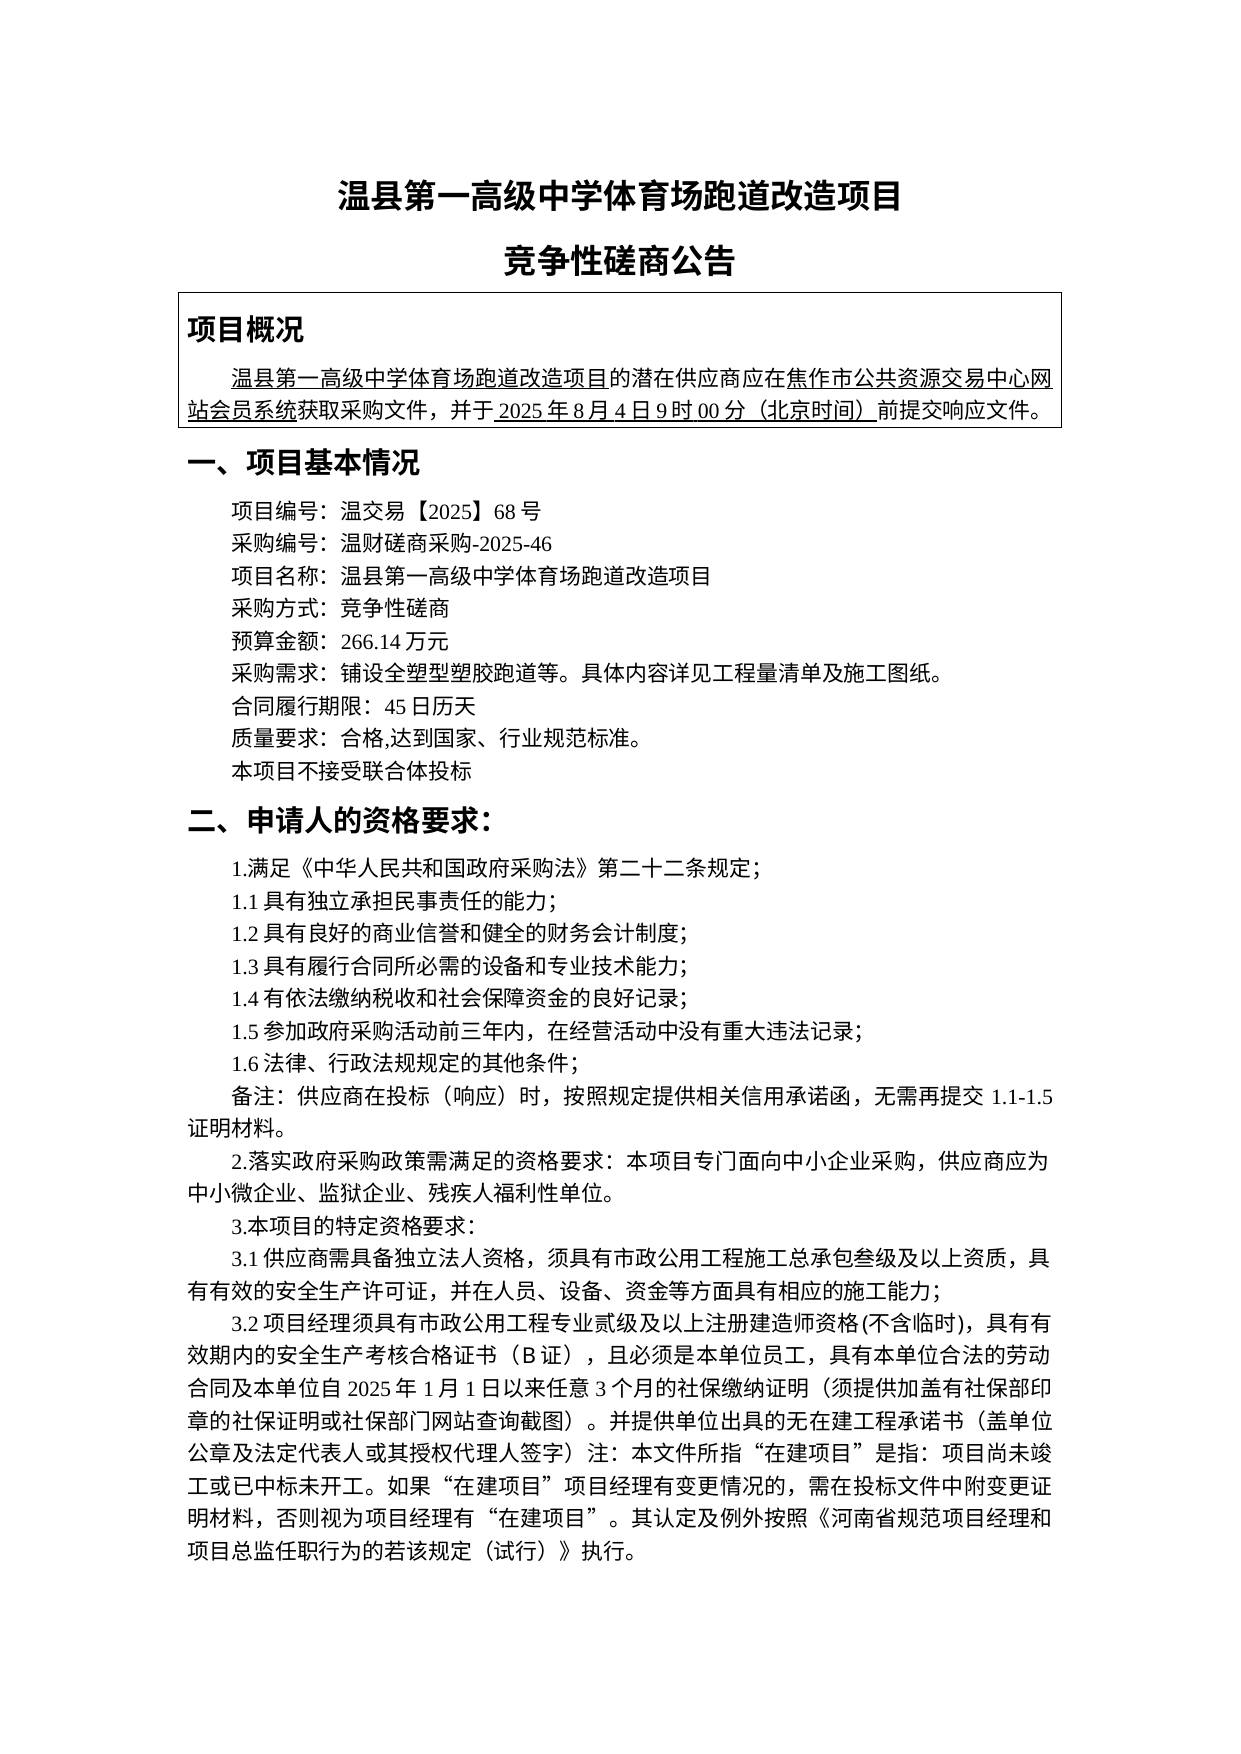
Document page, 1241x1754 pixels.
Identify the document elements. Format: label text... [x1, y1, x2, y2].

text 1.6法律、行政法规规定的其他条件； [187, 1046, 1053, 1078]
text 3.2项目经理须具有市政公用工程专业贰级及以上注册建造师资格(不含临时)，具有有效期内的安全生产考核合格证书（B证），且必须是本单位员工，具有本单位合法的劳动合同及本单位自 2025年 1月1日以来任意3个月的社保缴纳证明（须提供加盖有社保部印章的社保证明或社保部门网站查询截图）。并提供单位出具的无在建工程承诺书（盖单位公章及法定代表人或其授权代理人签字）注：本文件所指“在建项目”是指：项目尚未竣工或已中标未开工。如果“在建项目”项目经理有变更情况的，需在投标文件中附变更证明材料，否则视为项目经理有“在建项目”。其认定及例外按照《河南省规范项目经理和项目总监任职行为的若该规定（试行）》执行。 [187, 1306, 1053, 1566]
text 二、申请人的资格要求： [187, 786, 1053, 851]
text 采购需求：铺设全塑型塑胶跑道等。具体内容详见工程量清单及施工图纸。 [187, 656, 1053, 688]
text 本项目不接受联合体投标 [187, 753, 1053, 786]
text 1.5参加政府采购活动前三年内，在经营活动中没有重大违法记录； [187, 1013, 1053, 1046]
text 1.1具有独立承担民事责任的能力； [187, 883, 1053, 916]
text 备注：供应商在投标（响应）时，按照规定提供相关信用承诺函，无需再提交1.1-1.5证明材料。 [187, 1078, 1053, 1143]
text 2.落实政府采购政策需满足的资格要求：本项目专门面向中小企业采购，供应商应为中小微企业、监狱企业、残疾人福利性单位。 [187, 1143, 1053, 1208]
text 项目编号：温交易【2025】68号 [187, 493, 1053, 526]
text 1.满足《中华人民共和国政府采购法》第二十二条规定； [187, 851, 1053, 883]
text 项目概况 [179, 293, 1061, 357]
text 1.4有依法缴纳税收和社会保障资金的良好记录； [187, 981, 1053, 1013]
text 1.2具有良好的商业信誉和健全的财务会计制度； [187, 916, 1053, 948]
text 质量要求：合格,达到国家、行业规范标准。 [187, 721, 1053, 753]
text 3.本项目的特定资格要求： [187, 1208, 1053, 1241]
text 预算金额：266.14万元 [187, 623, 1053, 656]
text 一、项目基本情况 [187, 428, 1053, 493]
text 采购方式：竞争性磋商 [187, 591, 1053, 623]
subtitle 竞争性磋商公告 [187, 227, 1053, 292]
text 采购编号：温财磋商采购-2025-46 [187, 526, 1053, 558]
text 合同履行期限：45日历天 [187, 688, 1053, 721]
subtitle 温县第一高级中学体育场跑道改造项目 [187, 162, 1053, 227]
text 温县第一高级中学体育场跑道改造项目的潜在供应商应在焦作市公共资源交易中心网站会员系统获取采购文件，并于 2025年8月4日9时00分（北京时间）前提交响应文件。 [179, 357, 1061, 427]
text 1.3具有履行合同所必需的设备和专业技术能力； [187, 948, 1053, 981]
text 项目名称：温县第一高级中学体育场跑道改造项目 [187, 558, 1053, 591]
text 3.1供应商需具备独立法人资格，须具有市政公用工程施工总承包叁级及以上资质，具有有效的安全生产许可证，并在人员、设备、资金等方面具有相应的施工能力； [187, 1241, 1053, 1306]
